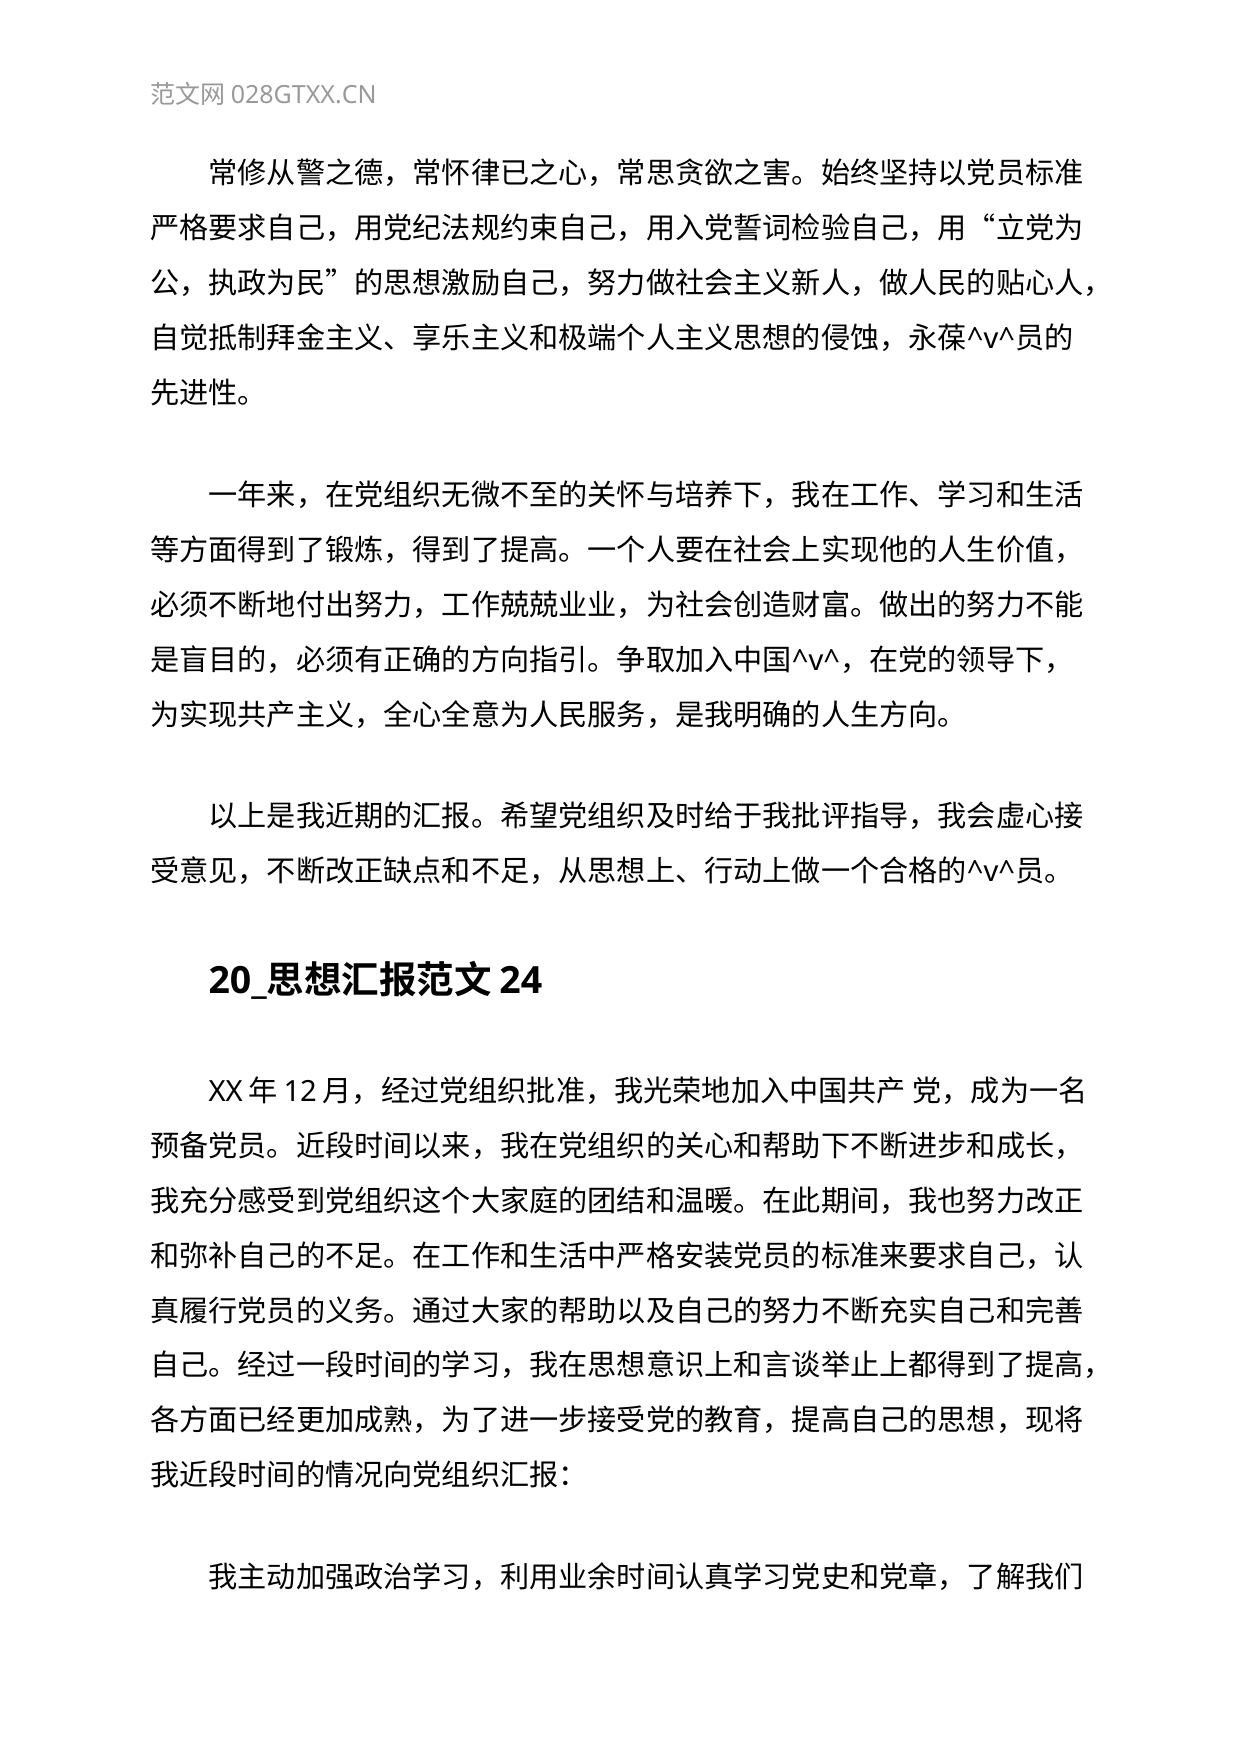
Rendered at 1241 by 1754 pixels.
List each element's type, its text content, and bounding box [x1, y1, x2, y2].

text XX年12月，经过党组织批准，我光荣地加入中国共产 党，成为一名预备党员。近段时间以来，我在党组织的关心和帮助下不断进步和成长，我充分感受到党组织这个大家庭的团结和温暖。在此期间，我也努力改正和弥补自己的不足。在工作和生活中严格安装党员的标准来要求自己，认真履行党员的义务。通过大家的帮助以及自己的努力不断充实自己和完善自己。经过一段时间的学习，我在思想意识上和言谈举止上都得到了提高，各方面已经更加成熟，为了进一步接受党的教育，提高自己的思想，现将我近段时间的情况向党组织汇报： [150, 1067, 1090, 1494]
text 一年来，在党组织无微不至的关怀与培养下，我在工作、学习和生活等方面得到了锻炼，得到了提高。一个人要在社会上实现他的人生价值，必须不断地付出努力，工作兢兢业业，为社会创造财富。做出的努力不能是盲目的，必须有正确的方向指引。争取加入中国^v^，在党的领导下，为实现共产主义，全心全意为人民服务，是我明确的人生方向。 [150, 471, 1090, 733]
text 常修从警之德，常怀律已之心，常思贪欲之害。始终坚持以党员标准严格要求自己，用党纪法规约束自己，用入党誓词检验自己，用“立党为公，执政为民”的思想激励自己，努力做社会主义新人，做人民的贴心人，自觉抵制拜金主义、享乐主义和极端个人主义思想的侵蚀，永葆^v^员的先进性。 [150, 150, 1090, 412]
text 以上是我近期的汇报。希望党组织及时给于我批评指导，我会虚心接受意见，不断改正缺点和不足，从思想上、行动上做一个合格的^v^员。 [150, 793, 1090, 890]
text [150, 1553, 1090, 1596]
text 20_思想汇报范文24 [150, 950, 1090, 1004]
